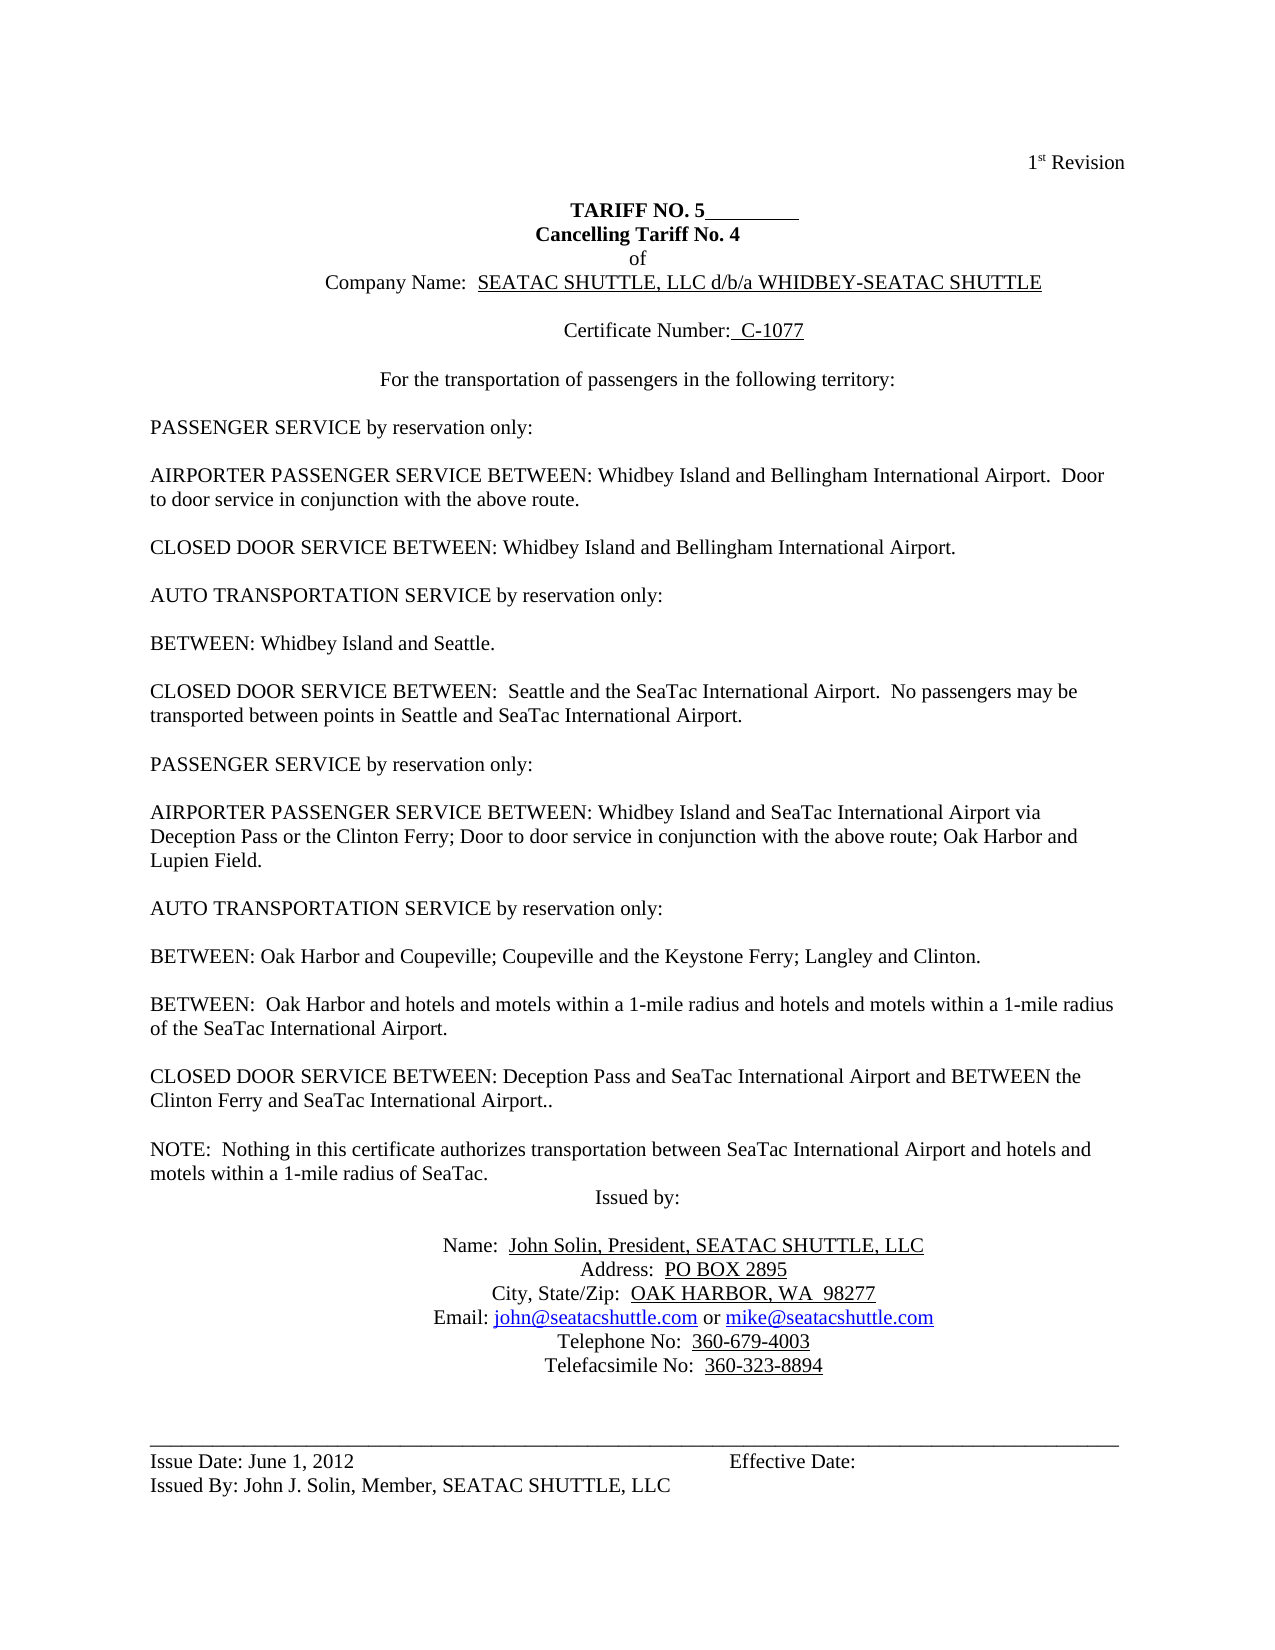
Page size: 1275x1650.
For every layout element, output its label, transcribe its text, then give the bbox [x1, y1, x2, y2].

text Address: PO BOX 2895 [150, 1257, 1125, 1281]
text of [150, 246, 1125, 270]
text CLOSED DOOR SERVICE BETWEEN: Whidbey Island and Bellingham International Airport. [150, 535, 1125, 559]
text Issue Date: June 1, 2012 Effective Date: [150, 1449, 1125, 1473]
text NOTE: Nothing in this certificate authorizes transportation between SeaTac International Airport and hotels and motels within a 1-mile radius of SeaTac. [150, 1137, 1125, 1185]
text CLOSED DOOR SERVICE BETWEEN: Deception Pass and SeaTac International Airport and BETWEEN the Clinton Ferry and SeaTac International Airport.. [150, 1064, 1125, 1112]
text PASSENGER SERVICE by reservation only: [150, 752, 1125, 776]
text Telephone No: 360-679-4003 [150, 1329, 1125, 1353]
text CLOSED DOOR SERVICE BETWEEN: Seattle and the SeaTac International Airport. No passengers may be transported between points in Seattle and SeaTac International Airport. [150, 679, 1125, 727]
text 1st Revision [150, 150, 1125, 174]
text Issued By: John J. Solin, Member, SEATAC SHUTTLE, LLC [150, 1473, 1125, 1497]
text Cancelling Tariff No. 4 [150, 222, 1125, 246]
text PASSENGER SERVICE by reservation only: [150, 415, 1125, 439]
text Email: john@seatacshuttle.com or mike@seatacshuttle.com [150, 1305, 1125, 1329]
text Company Name: SEATAC SHUTTLE, LLC d/b/a WHIDBEY-SEATAC SHUTTLE [150, 270, 1125, 294]
text Name: John Solin, President, SEATAC SHUTTLE, LLC [150, 1233, 1125, 1257]
text _____________________________________________________________________________________________ [150, 1425, 1125, 1449]
text City, State/Zip: OAK HARBOR, WA 98277 [150, 1281, 1125, 1305]
text AIRPORTER PASSENGER SERVICE BETWEEN: Whidbey Island and Bellingham International Airport. Door to door service in conjunction with the above route. [150, 463, 1125, 511]
text BETWEEN: Oak Harbor and hotels and motels within a 1-mile radius and hotels and motels within a 1-mile radius of the SeaTac International Airport. [150, 992, 1125, 1040]
text Certificate Number: C-1077 [150, 318, 1125, 342]
text BETWEEN: Oak Harbor and Coupeville; Coupeville and the Keystone Ferry; Langley and Clinton. [150, 944, 1125, 968]
text BETWEEN: Whidbey Island and Seattle. [150, 631, 1125, 655]
text For the transportation of passengers in the following territory: [150, 367, 1125, 391]
text AUTO TRANSPORTATION SERVICE by reservation only: [150, 896, 1125, 920]
text Issued by: [150, 1185, 1125, 1209]
text TARIFF NO. 5 [150, 198, 1125, 222]
text AIRPORTER PASSENGER SERVICE BETWEEN: Whidbey Island and SeaTac International Airport via Deception Pass or the Clinton Ferry; Door to door service in conjunction with the above route; Oak Harbor and Lupien Field. [150, 800, 1125, 872]
text Telefacsimile No: 360-323-8894 [150, 1353, 1125, 1377]
text AUTO TRANSPORTATION SERVICE by reservation only: [150, 583, 1125, 607]
